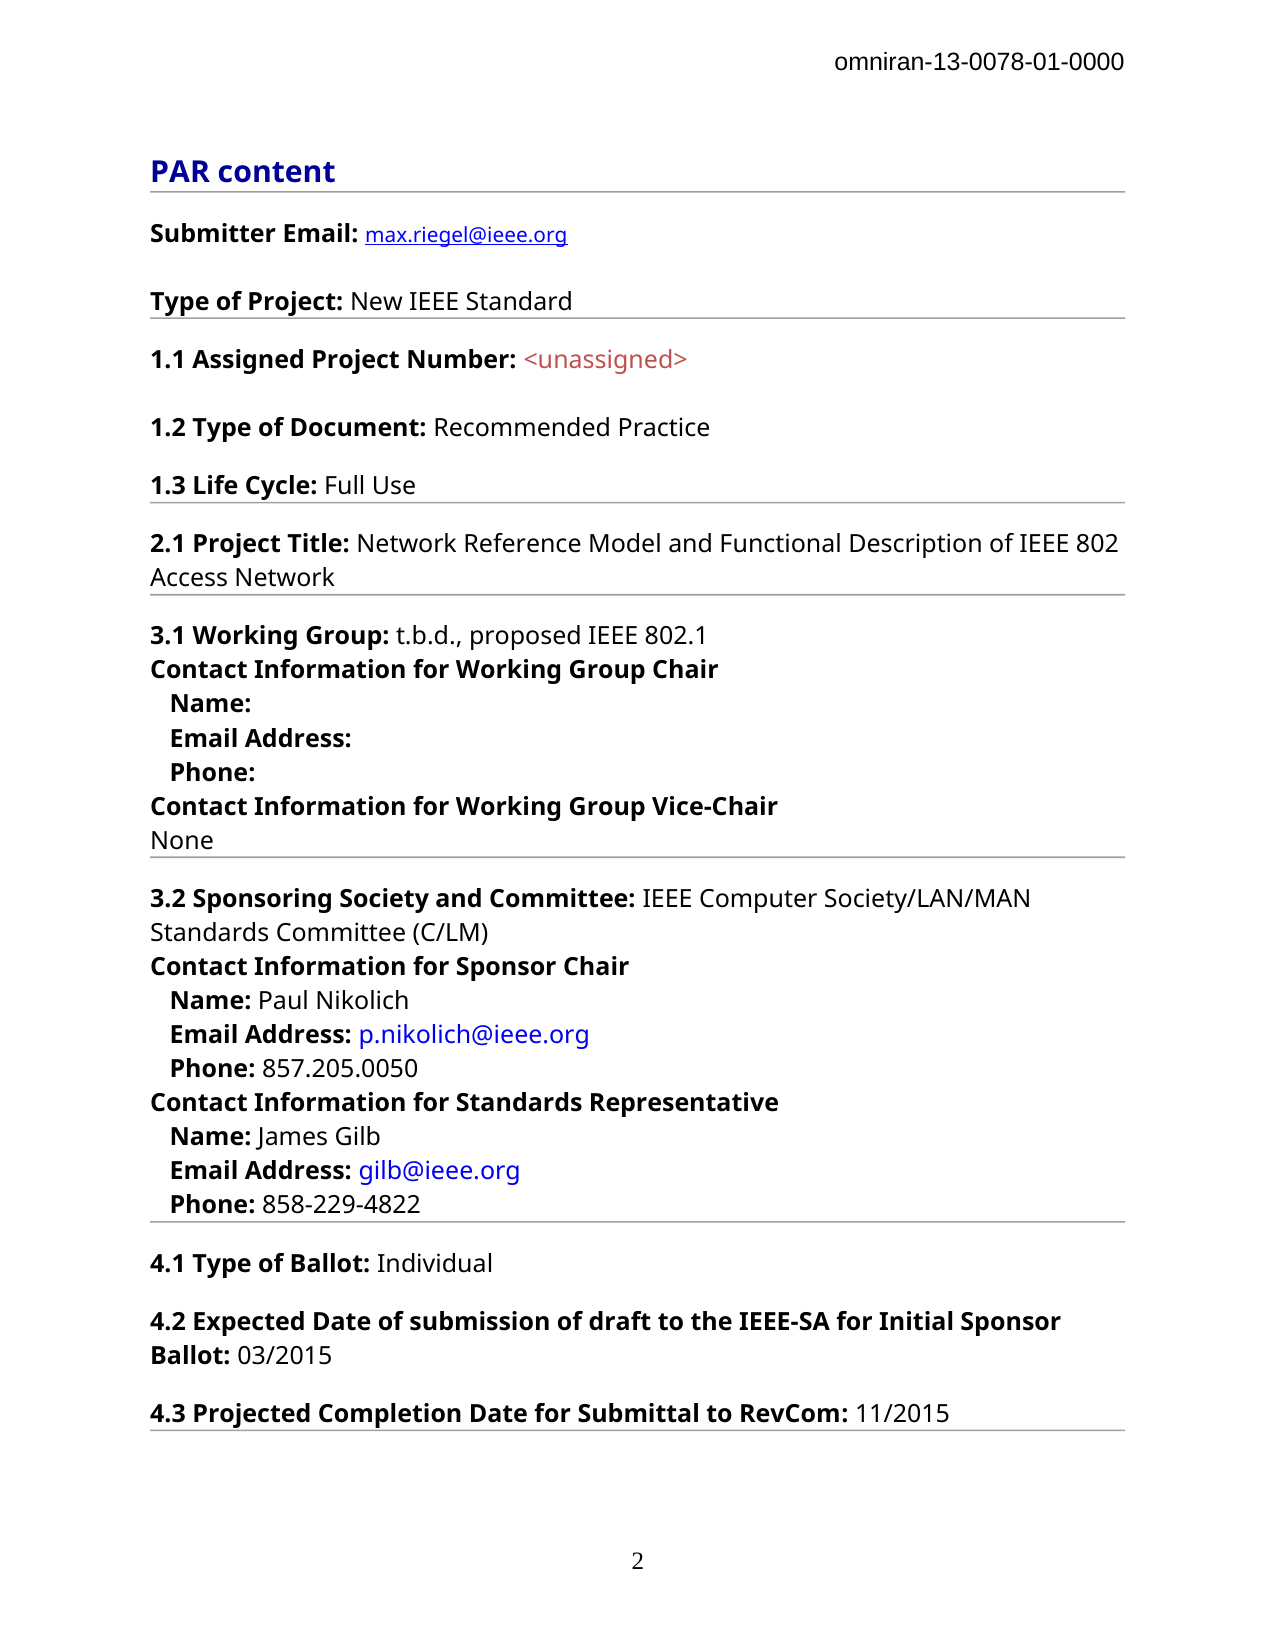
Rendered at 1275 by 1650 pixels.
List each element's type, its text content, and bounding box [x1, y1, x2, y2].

text 1.1 Assigned Project Number: <unassigned> [150, 341, 1125, 376]
text 4.1 Type of Ballot: Individual [150, 1245, 1125, 1303]
text Submitter Email: max.riegel@ieee.org [150, 215, 1125, 249]
text 4.3 Projected Completion Date for Submittal to RevCom: 11/2015 [150, 1396, 1125, 1429]
text 4.2 Expected Date of submission of draft to the IEEE-SA for Initial Sponsor Ballot: 03/2015 [150, 1303, 1125, 1396]
text 1.2 Type of Document: Recommended Practice [150, 376, 1125, 468]
text 3.1 Working Group: t.b.d., proposed IEEE 802.1 Contact Information for Working Group Chair Name: Email Address: Phone: Contact Information for Working Group Vice-Chair None [150, 618, 1125, 856]
text Type of Project: New IEEE Standard [150, 249, 1125, 317]
text PAR content [150, 150, 1125, 191]
text 3.2 Sponsoring Society and Committee: IEEE Computer Society/LAN/MAN Standards Committee (C/LM) Contact Information for Sponsor Chair Name: Paul Nikolich Email Address: p.nikolich@ieee.org Phone: 857.205.0050 Contact Information for Standards Representative Name: James Gilb Email Address: gilb@ieee.org Phone: 858-229-4822 [150, 881, 1125, 1221]
text 2.1 Project Title: Network Reference Model and Functional Description of IEEE 802 Access Network [150, 526, 1125, 593]
text 1.3 Life Cycle: Full Use [150, 468, 1125, 501]
